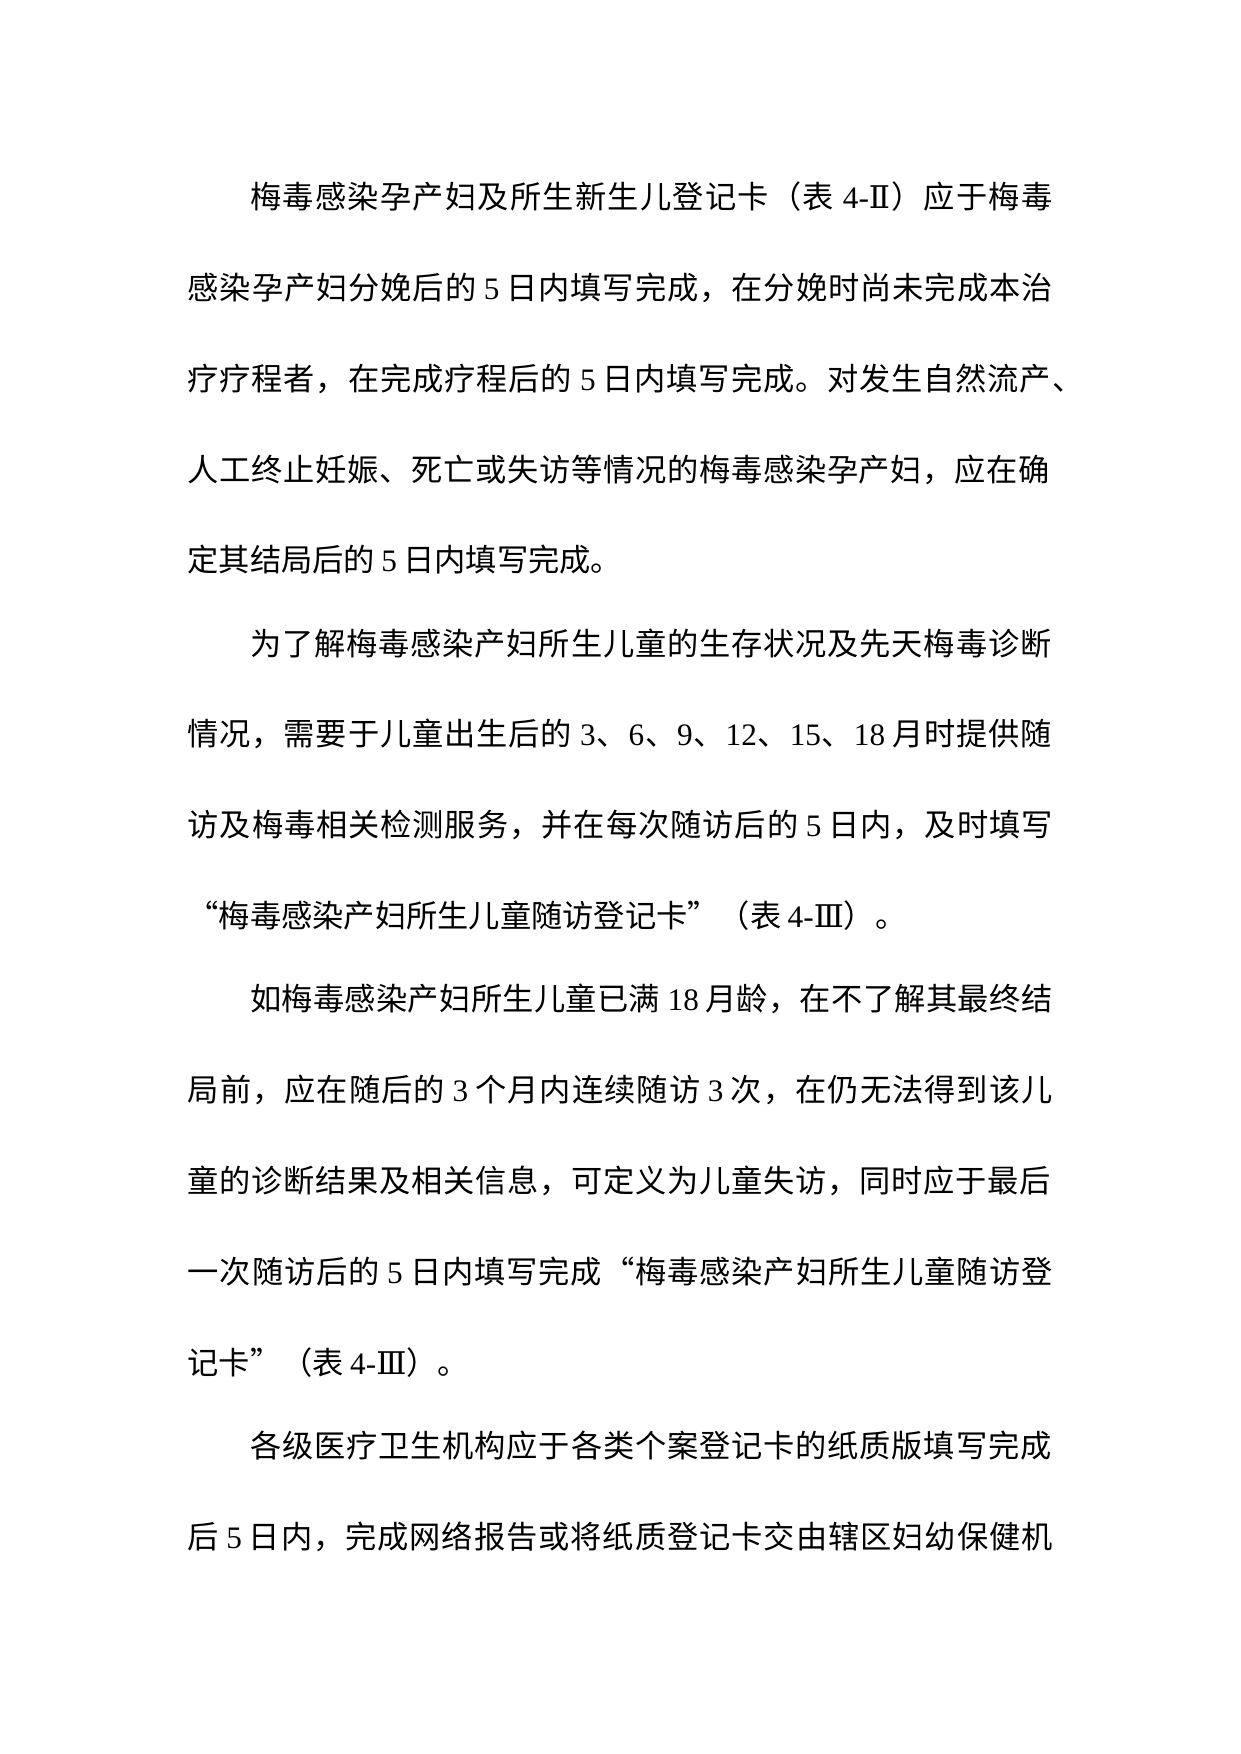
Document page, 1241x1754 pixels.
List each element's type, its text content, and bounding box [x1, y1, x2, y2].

text 如梅毒感染产妇所生儿童已满18月龄，在不了解其最终结局前，应在随后的3个月内连续随访3次，在仍无法得到该儿童的诊断结果及相关信息，可定义为儿童失访，同时应于最后一次随访后的5日内填写完成“梅毒感染产妇所生儿童随访登记卡”（表4-Ⅲ）。 [187, 964, 1053, 1393]
text 梅毒感染孕产妇及所生新生儿登记卡（表4-Ⅱ）应于梅毒感染孕产妇分娩后的5日内填写完成，在分娩时尚未完成本治疗疗程者，在完成疗程后的5日内填写完成。对发生自然流产、人工终止妊娠、死亡或失访等情况的梅毒感染孕产妇，应在确定其结局后的5日内填写完成。 [187, 162, 1053, 591]
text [187, 1411, 1053, 1567]
text 为了解梅毒感染产妇所生儿童的生存状况及先天梅毒诊断情况，需要于儿童出生后的3、6、9、12、15、18月时提供随访及梅毒相关检测服务，并在每次随访后的5日内，及时填写“梅毒感染产妇所生儿童随访登记卡”（表4-Ⅲ）。 [187, 609, 1053, 947]
